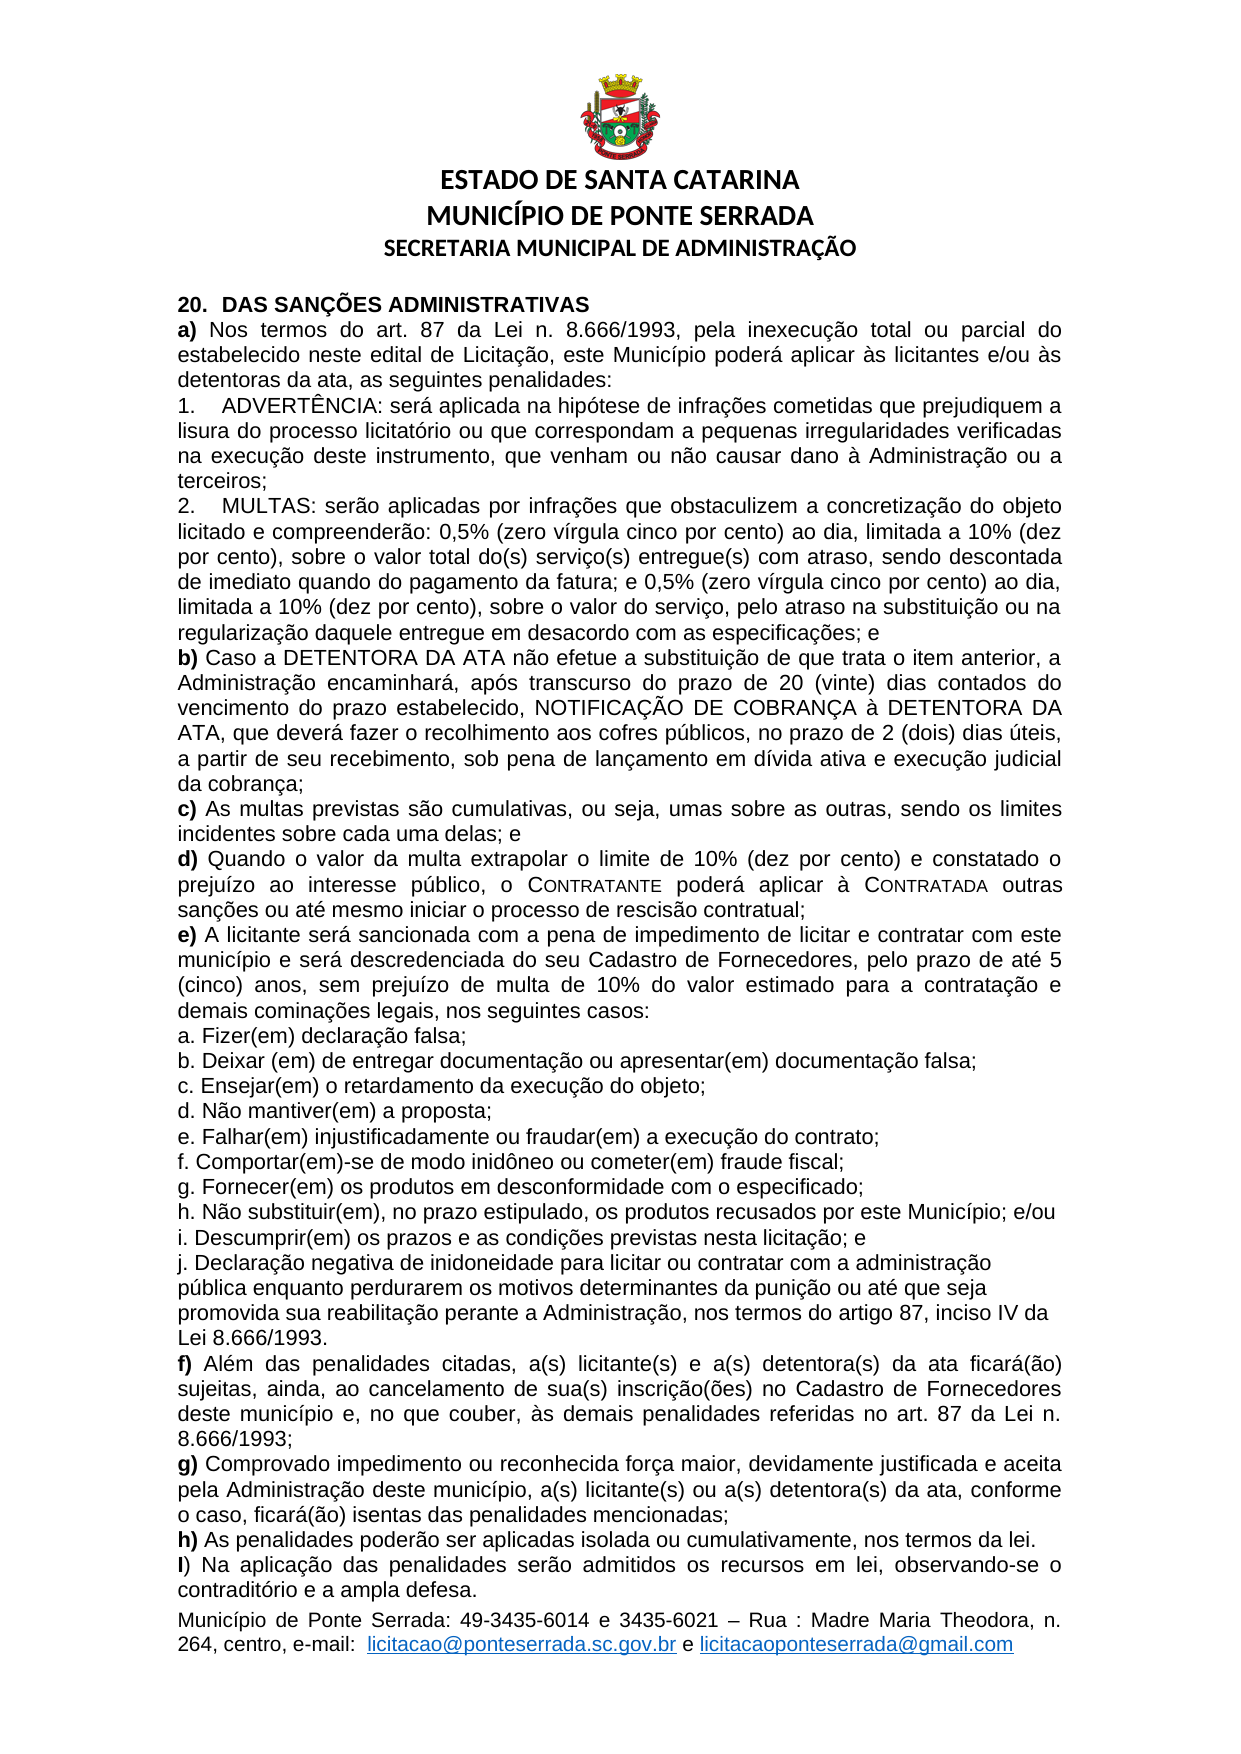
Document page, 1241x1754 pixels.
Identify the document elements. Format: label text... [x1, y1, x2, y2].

text h. Não substituir(em), no prazo estipulado, os produtos recusados por este Município; e/ou [177, 1199, 1063, 1224]
text e. Falhar(em) injustificadamente ou fraudar(em) a execução do contrato; [177, 1124, 1063, 1149]
text d. Não mantiver(em) a proposta; [177, 1098, 1063, 1124]
text a. Fizer(em) declaração falsa; [177, 1023, 1063, 1048]
picture [580, 73, 661, 162]
text b. Deixar (em) de entregar documentação ou apresentar(em) documentação falsa; [177, 1048, 1063, 1073]
text f) Além das penalidades citadas, a(s) licitante(s) e a(s) detentora(s) da ata ficará(ão) sujeitas, ainda, ao cancelamento de sua(s) inscrição(ões) no Cadastro de Fornecedores deste município e, no que couber, às demais penalidades referidas no art. 87 da Lei n. 8.666/1993; [177, 1351, 1063, 1451]
text e) A licitante será sancionada com a pena de impedimento de licitar e contratar com este município e será descredenciada do seu Cadastro de Fornecedores, pelo prazo de até 5 (cinco) anos, sem prejuízo de multa de 10% do valor estimado para a contratação e demais cominações legais, nos seguintes casos: [177, 922, 1063, 1023]
list ADVERTÊNCIA: será aplicada na hipótese de infrações cometidas que prejudiquem a lisura do processo licitatório ou que correspondam a pequenas irregularidades verificadas na execução deste instrumento, que venham ou não causar dano à Administração ou a terceiros; [177, 393, 1063, 493]
text d) Quando o valor da multa extrapolar o limite de 10% (dez por cento) e constatado o prejuízo ao interesse público, o Contratante poderá aplicar à Contratada outras sanções ou até mesmo iniciar o processo de rescisão contratual; [177, 846, 1063, 922]
text i. Descumprir(em) os prazos e as condições previstas nesta licitação; e [177, 1224, 1063, 1250]
text g) Comprovado impedimento ou reconhecida força maior, devidamente justificada e aceita pela Administração deste município, a(s) licitante(s) ou a(s) detentora(s) da ata, conforme o caso, ficará(ão) isentas das penalidades mencionadas; [177, 1451, 1063, 1527]
text c. Ensejar(em) o retardamento da execução do objeto; [177, 1073, 1063, 1098]
text g. Fornecer(em) os produtos em desconformidade com o especificado; [177, 1174, 1063, 1199]
text c) As multas previstas são cumulativas, ou seja, umas sobre as outras, sendo os limites incidentes sobre cada uma delas; e [177, 796, 1063, 846]
list DAS SANÇÕES ADMINISTRATIVAS [177, 292, 1063, 317]
text j. Declaração negativa de inidoneidade para licitar ou contratar com a administração pública enquanto perdurarem os motivos determinantes da punição ou até que seja promovida sua reabilitação perante a Administração, nos termos do artigo 87, inciso IV da Lei 8.666/1993. [177, 1250, 1063, 1351]
list MULTAS: serão aplicadas por infrações que obstaculizem a concretização do objeto licitado e compreenderão: 0,5% (zero vírgula cinco por cento) ao dia, limitada a 10% (dez por cento), sobre o valor total do(s) serviço(s) entregue(s) com atraso, sendo descontada de imediato quando do pagamento da fatura; e 0,5% (zero vírgula cinco por cento) ao dia, limitada a 10% (dez por cento), sobre o valor do serviço, pelo atraso na substituição ou na regularização daquele entregue em desacordo com as especificações; e [177, 493, 1063, 645]
text h) As penalidades poderão ser aplicadas isolada ou cumulativamente, nos termos da lei. [177, 1527, 1063, 1552]
text I) Na aplicação das penalidades serão admitidos os recursos em lei, observando-se o contraditório e a ampla defesa. [177, 1552, 1063, 1603]
text b) Caso a DETENTORA DA ATA não efetue a substituição de que trata o item anterior, a Administração encaminhará, após transcurso do prazo de 20 (vinte) dias contados do vencimento do prazo estabelecido, NOTIFICAÇÃO DE COBRANÇA à DETENTORA DA ATA, que deverá fazer o recolhimento aos cofres públicos, no prazo de 2 (dois) dias úteis, a partir de seu recebimento, sob pena de lançamento em dívida ativa e execução judicial da cobrança; [177, 645, 1063, 796]
text f. Comportar(em)-se de modo inidôneo ou cometer(em) fraude fiscal; [177, 1149, 1063, 1174]
text a) Nos termos do art. 87 da Lei n. 8.666/1993, pela inexecução total ou parcial do estabelecido neste edital de Licitação, este Município poderá aplicar às licitantes e/ou às detentoras da ata, as seguintes penalidades: [177, 317, 1063, 393]
